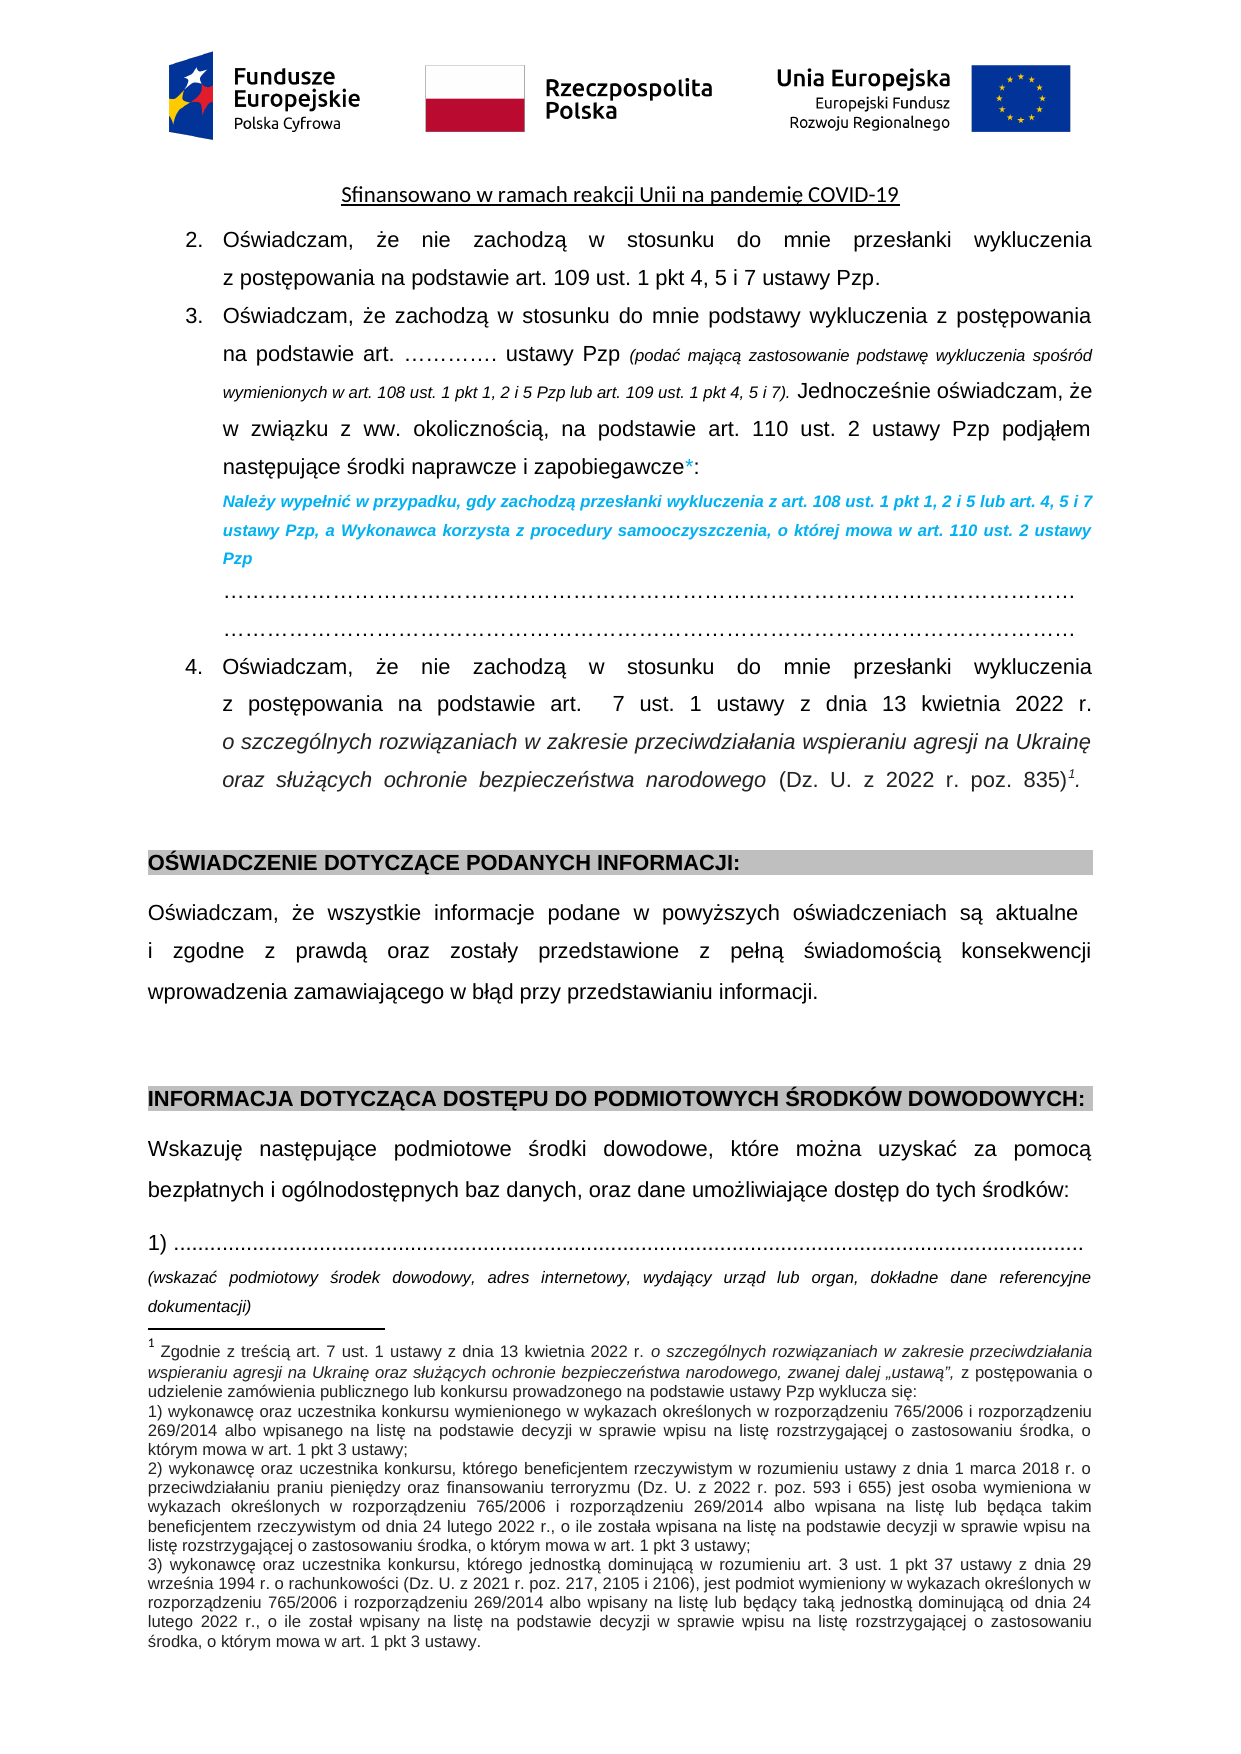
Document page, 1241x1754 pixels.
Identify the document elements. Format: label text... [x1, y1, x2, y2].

list Oświadczam, że zachodzą w stosunku do mnie podstawy wykluczenia z postępowania na podstawie art. …………. ustawy Pzp (podać mającą zastosowanie podstawę wykluczenia spośród wymienionych w art. 108 ust. 1 pkt 1, 2 i 5 Pzp lub art. 109 ust. 1 pkt 4, 5 i 7). Jednocześnie oświadczam, że w związku z ww. okolicznością, na podstawie art. 110 ust. 2 ustawy Pzp podjąłem następujące środki naprawcze i zapobiegawcze*: [185, 303, 1093, 479]
text (wskazać podmiotowy środek dowodowy, adres internetowy, wydający urząd lub organ, dokładne dane referencyjne dokumentacji) [148, 1268, 1093, 1316]
text INFORMACJA DOTYCZĄCA DOSTĘPU DO PODMIOTOWYCH ŚRODKÓW DOWODOWYCH: [148, 1086, 1093, 1111]
text OŚWIADCZENIE DOTYCZĄCE PODANYCH INFORMACJI: [148, 850, 1093, 875]
text Wskazuję następujące podmiotowe środki dowodowe, które można uzyskać za pomocą bezpłatnych i ogólnodostępnych baz danych, oraz dane umożliwiające dostęp do tych środków: [148, 1136, 1093, 1203]
list ……………………………………………………………………………………………………………………………………………………………………………………………………………… [223, 578, 1093, 641]
list Oświadczam, że nie zachodzą w stosunku do mnie przesłanki wykluczenia z postępowania na podstawie art. 7 ust. 1 ustawy z dnia 13 kwietnia 2022 r. o szczególnych rozwiązaniach w zakresie przeciwdziałania wspieraniu agresji na Ukrainę oraz służących ochronie bezpieczeństwa narodowego (Dz. U. z 2022 r. poz. 835). [185, 653, 1093, 835]
picture [147, 29, 1092, 162]
text Oświadczam, że wszystkie informacje podane w powyższych oświadczeniach są aktualne i zgodne z prawdą oraz zostały przedstawione z pełną świadomością konsekwencji wprowadzenia zamawiającego w błąd przy przedstawianiu informacji. [148, 900, 1093, 1005]
list Oświadczam, że nie zachodzą w stosunku do mnie przesłanki wykluczenia z postępowania na podstawie art. 109 ust. 1 pkt 4, 5 i 7 ustawy Pzp. [185, 227, 1093, 290]
text 1) ...................................................................................................................................................... [148, 1230, 1093, 1255]
list Należy wypełnić w przypadku, gdy zachodzą przesłanki wykluczenia z art. 108 ust. 1 pkt 1, 2 i 5 lub art. 4, 5 i 7 ustawy Pzp, a Wykonawca korzysta z procedury samooczyszczenia, o której mowa w art. 110 ust. 2 ustawy Pzp [223, 492, 1093, 568]
